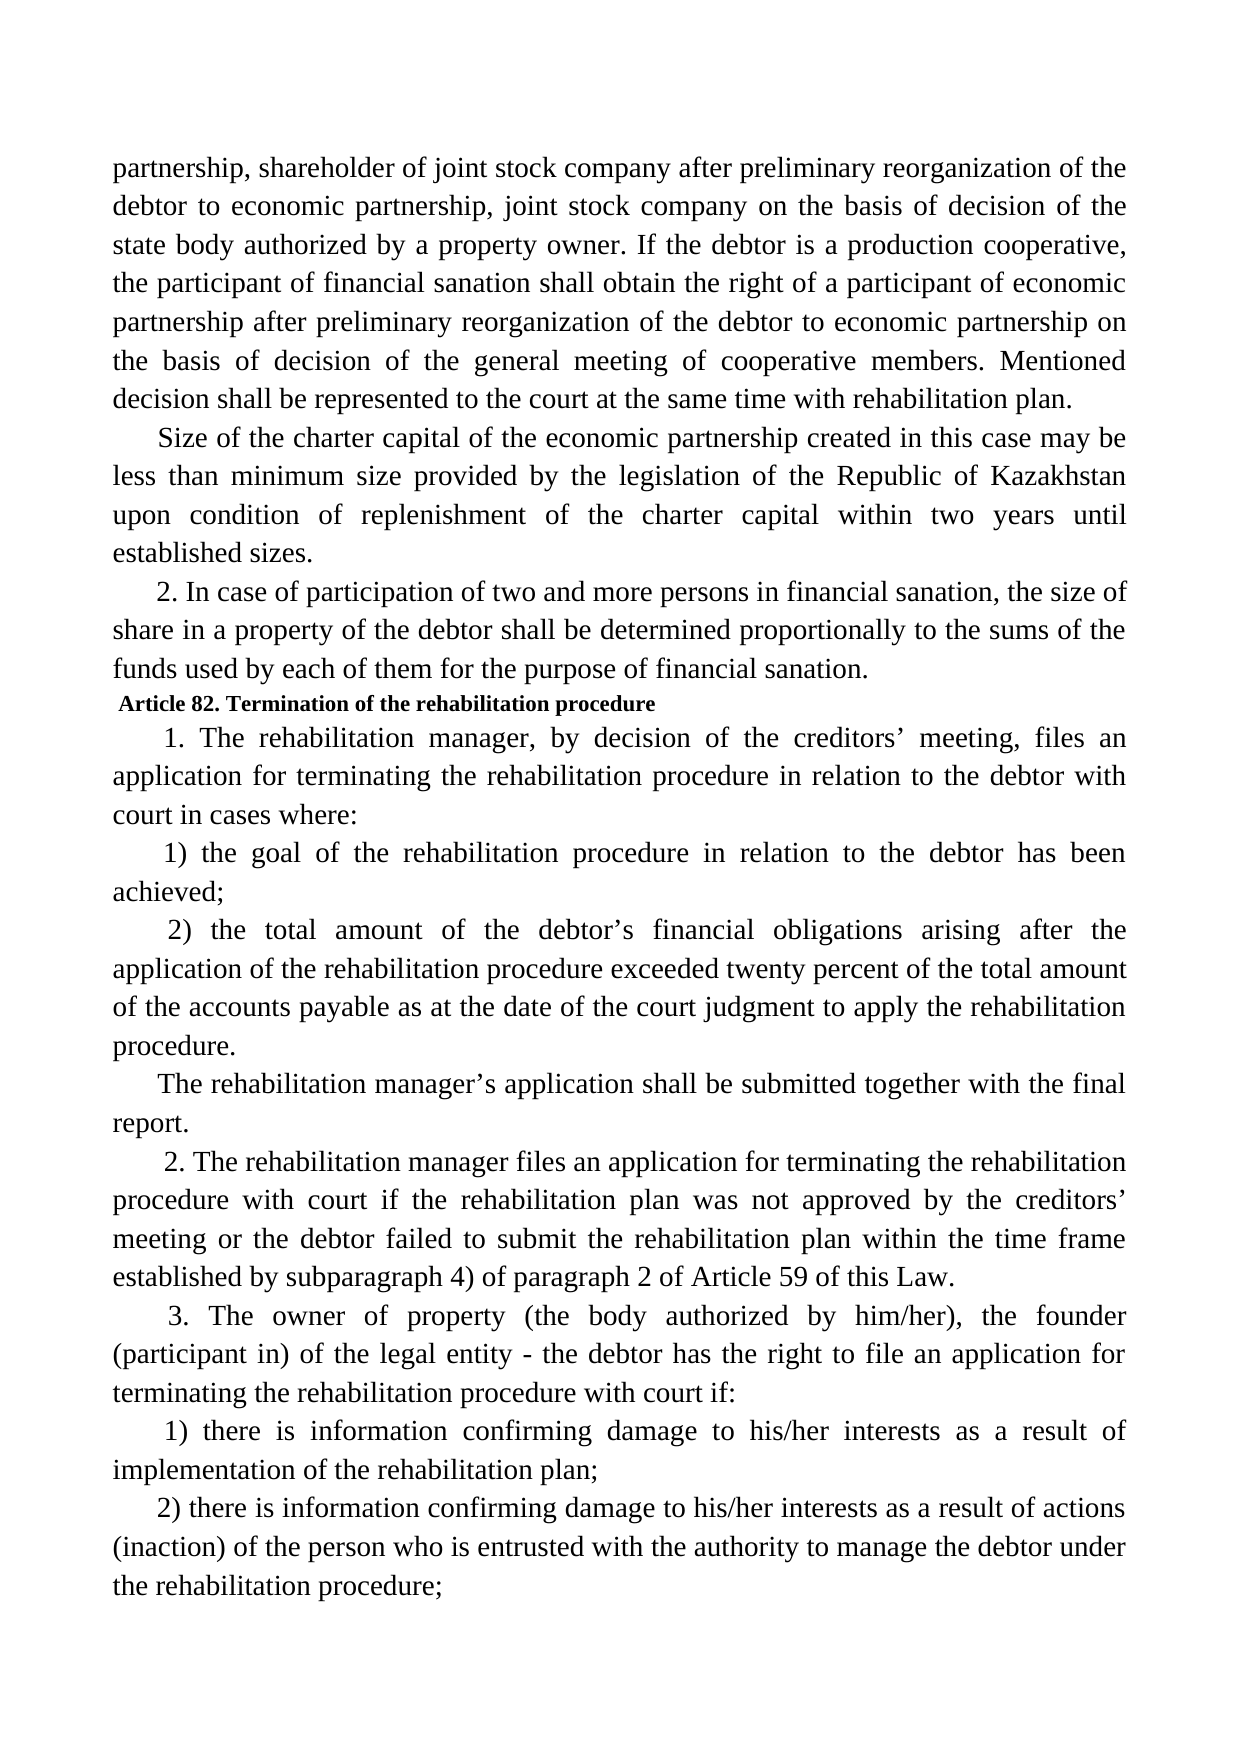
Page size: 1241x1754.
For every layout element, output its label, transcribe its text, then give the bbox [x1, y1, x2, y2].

text 2. In case of participation of two and more persons in financial sanation, the size of share in a property of the debtor shall be determined proportionally to the sums of the funds used by each of them for the purpose of financial sanation. [112, 574, 1128, 684]
text Size of the charter capital of the economic partnership created in this case may be less than minimum size provided by the legislation of the Republic of Kazakhstan upon condition of replenishment of the charter capital within two years until established sizes. [112, 420, 1128, 569]
text 2) there is information confirming damage to his/her interests as a result of actions (inaction) of the person who is entrusted with the authority to manage the debtor under the rehabilitation procedure; [112, 1491, 1128, 1601]
text 1) the goal of the rehabilitation procedure in relation to the debtor has been achieved; [112, 835, 1128, 907]
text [112, 150, 1128, 415]
text 2) the total amount of the debtor’s financial obligations arising after the application of the rehabilitation procedure exceeded twenty percent of the total amount of the accounts payable as at the date of the court judgment to apply the rehabilitation procedure. [112, 912, 1128, 1062]
text 3. The owner of property (the body authorized by him/her), the founder (participant in) of the legal entity - the debtor has the right to file an application for terminating the rehabilitation procedure with court if: [112, 1298, 1128, 1408]
text 1. The rehabilitation manager, by decision of the creditors’ meeting, files an application for terminating the rehabilitation procedure in relation to the debtor with court in cases where: [112, 720, 1128, 830]
text 1) there is information confirming damage to his/her interests as a result of implementation of the rehabilitation plan; [112, 1413, 1128, 1486]
text Article 82. Termination of the rehabilitation procedure [112, 689, 1128, 716]
text 2. The rehabilitation manager files an application for terminating the rehabilitation procedure with court if the rehabilitation plan was not approved by the creditors’ meeting or the debtor failed to submit the rehabilitation plan within the time frame established by subparagraph 4) of paragraph 2 of Article 59 of this Law. [112, 1144, 1128, 1293]
text The rehabilitation manager’s application shall be submitted together with the final report. [112, 1067, 1128, 1139]
